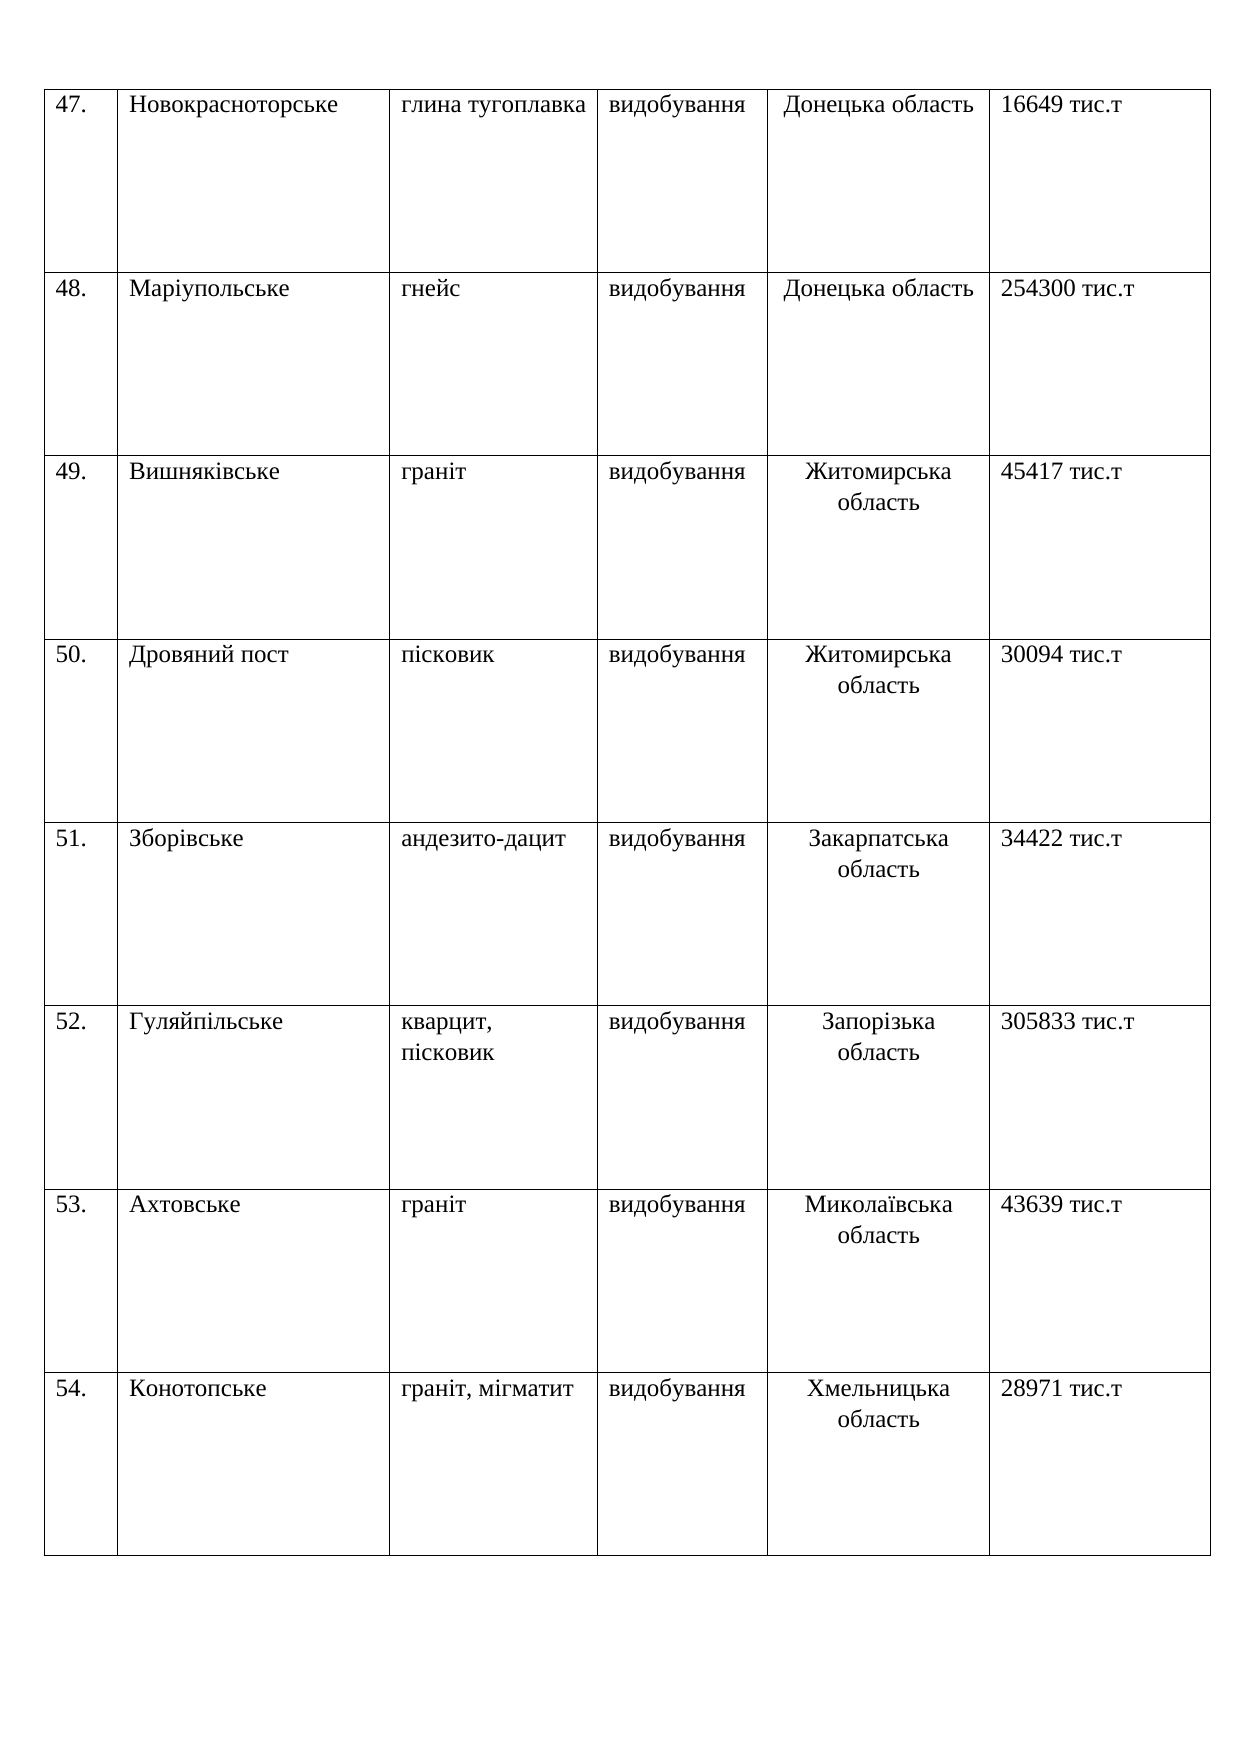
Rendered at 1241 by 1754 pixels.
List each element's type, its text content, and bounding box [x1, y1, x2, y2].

table_cell Дровяний пост [118, 640, 389, 822]
table_cell Житомирська область [768, 456, 989, 638]
table_cell видобування [598, 1190, 767, 1372]
table_cell видобування [598, 1006, 767, 1188]
table_cell 30094 тис.т [990, 640, 1210, 822]
table_cell Житомирська область [768, 640, 989, 822]
table_cell видобування [598, 273, 767, 455]
table_cell кварцит, пісковик [390, 1006, 597, 1188]
table_cell Донецька область [768, 273, 989, 455]
table_cell граніт [390, 1190, 597, 1372]
table_cell Закарпатська область [768, 823, 989, 1005]
table_cell видобування [598, 640, 767, 822]
table_cell 48. [45, 273, 117, 455]
table_cell Зборівське [118, 823, 389, 1005]
table_cell граніт, мігматит [390, 1373, 597, 1555]
table_cell Новокрасноторське [118, 90, 389, 272]
table_cell 34422 тис.т [990, 823, 1210, 1005]
table_cell 43639 тис.т [990, 1190, 1210, 1372]
table_cell Донецька область [768, 90, 989, 272]
table_cell Ахтовське [118, 1190, 389, 1372]
table_cell 51. [45, 823, 117, 1005]
table_cell 16649 тис.т [990, 90, 1210, 272]
table_cell андезито-дацит [390, 823, 597, 1005]
table_cell Вишняківське [118, 456, 389, 638]
table_cell 254300 тис.т [990, 273, 1210, 455]
table_cell Хмельницька область [768, 1373, 989, 1555]
table_cell видобування [598, 90, 767, 272]
table_cell 53. [45, 1190, 117, 1372]
table_cell пісковик [390, 640, 597, 822]
table_cell видобування [598, 456, 767, 638]
table_cell 28971 тис.т [990, 1373, 1210, 1555]
table_cell гнейс [390, 273, 597, 455]
table_cell 47. [45, 90, 117, 272]
table_cell 45417 тис.т [990, 456, 1210, 638]
table_cell 305833 тис.т [990, 1006, 1210, 1188]
table_cell Гуляйпільське [118, 1006, 389, 1188]
table_cell Запорізька область [768, 1006, 989, 1188]
table_cell 50. [45, 640, 117, 822]
table_cell 49. [45, 456, 117, 638]
table_cell Миколаївська область [768, 1190, 989, 1372]
table_cell Маріупольське [118, 273, 389, 455]
table_cell глина тугоплавка [390, 90, 597, 272]
table_cell видобування [598, 1373, 767, 1555]
table_cell граніт [390, 456, 597, 638]
table_cell Конотопське [118, 1373, 389, 1555]
table_cell 52. [45, 1006, 117, 1188]
table_cell 54. [45, 1373, 117, 1555]
table_cell видобування [598, 823, 767, 1005]
